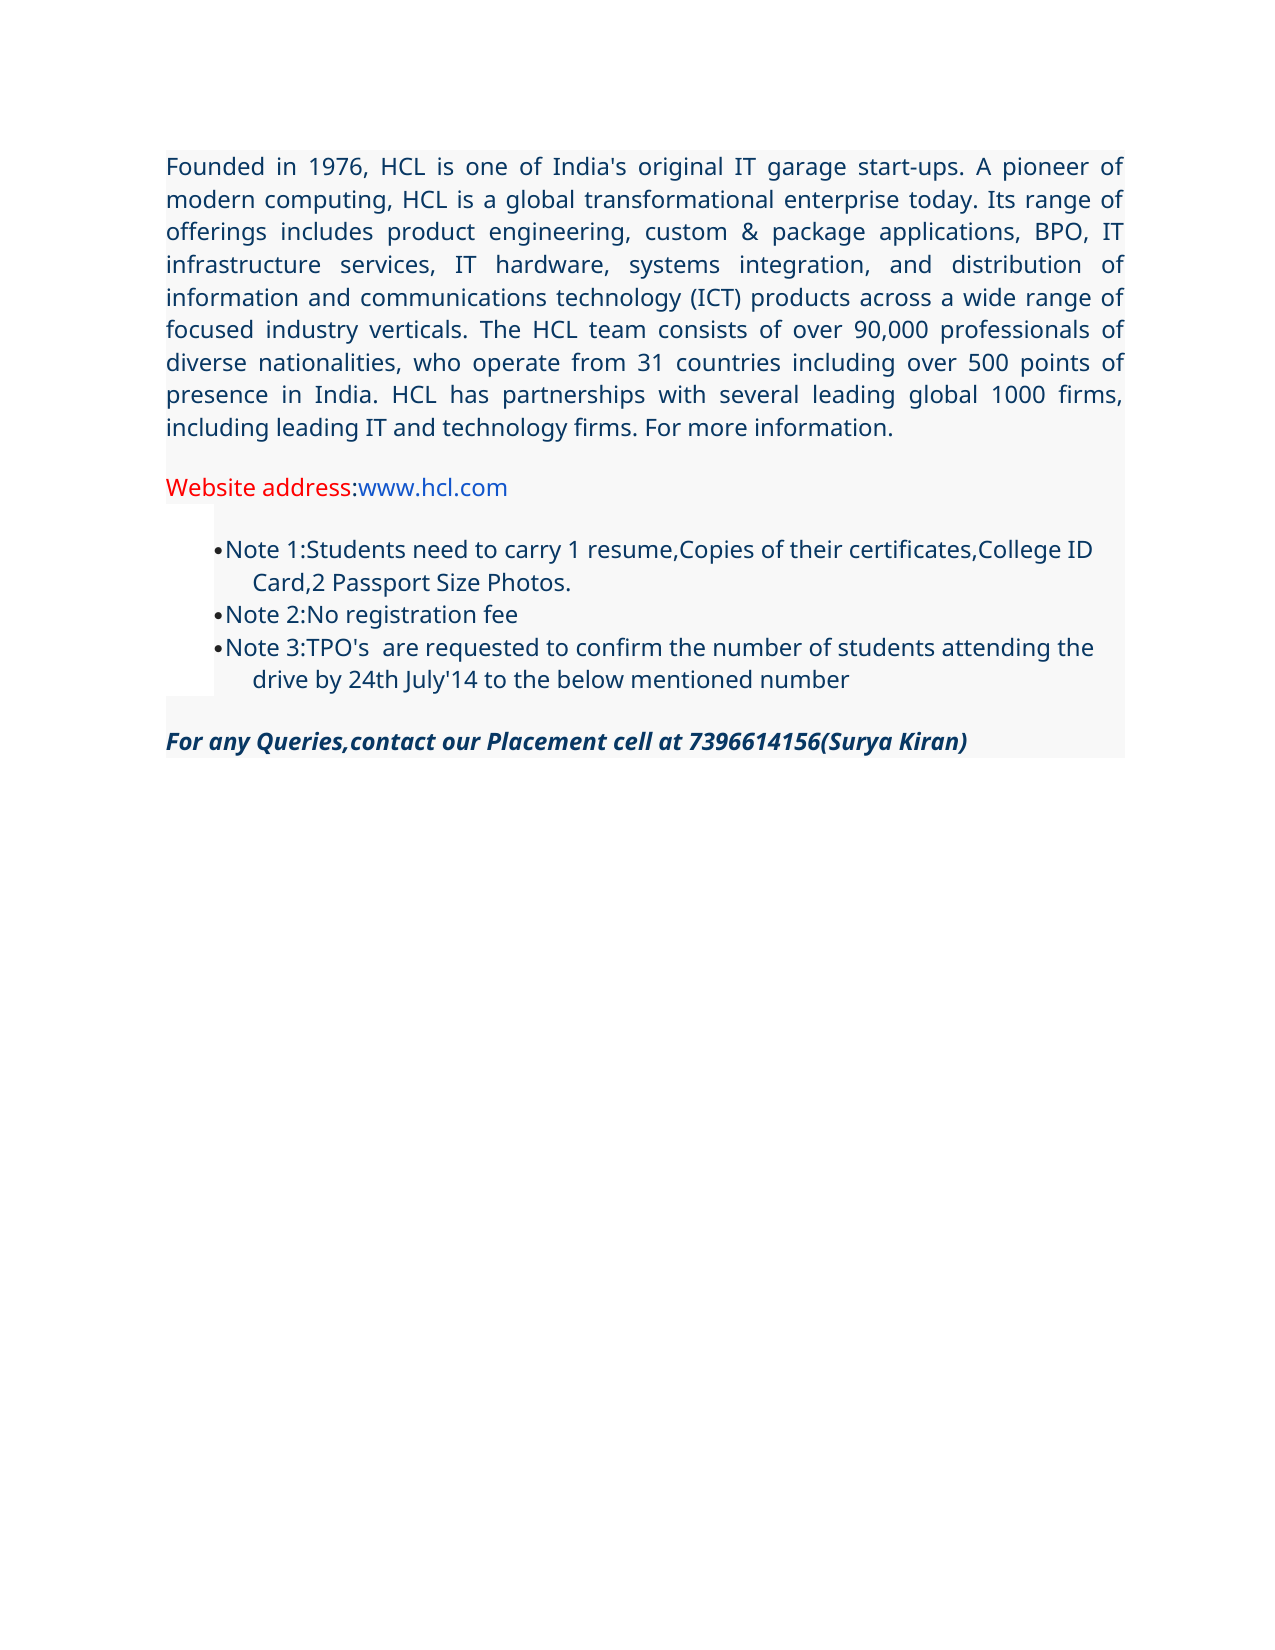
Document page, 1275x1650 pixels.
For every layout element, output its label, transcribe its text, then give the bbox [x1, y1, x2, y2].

text Website address:www.hcl.com [166, 471, 1125, 504]
list Note 3:TPO's are requested to confirm the number of students attending the drive by 24th July'14 to the below mentioned number [214, 631, 1125, 696]
list Note 1:Students need to carry 1 resume,Copies of their certificates,College ID Card,2 Passport Size Photos. [214, 533, 1125, 598]
list Note 2:No registration fee [214, 598, 1125, 631]
text For any Queries,contact our Placement cell at 7396614156(Surya Kiran) [166, 725, 1125, 758]
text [166, 150, 1125, 443]
